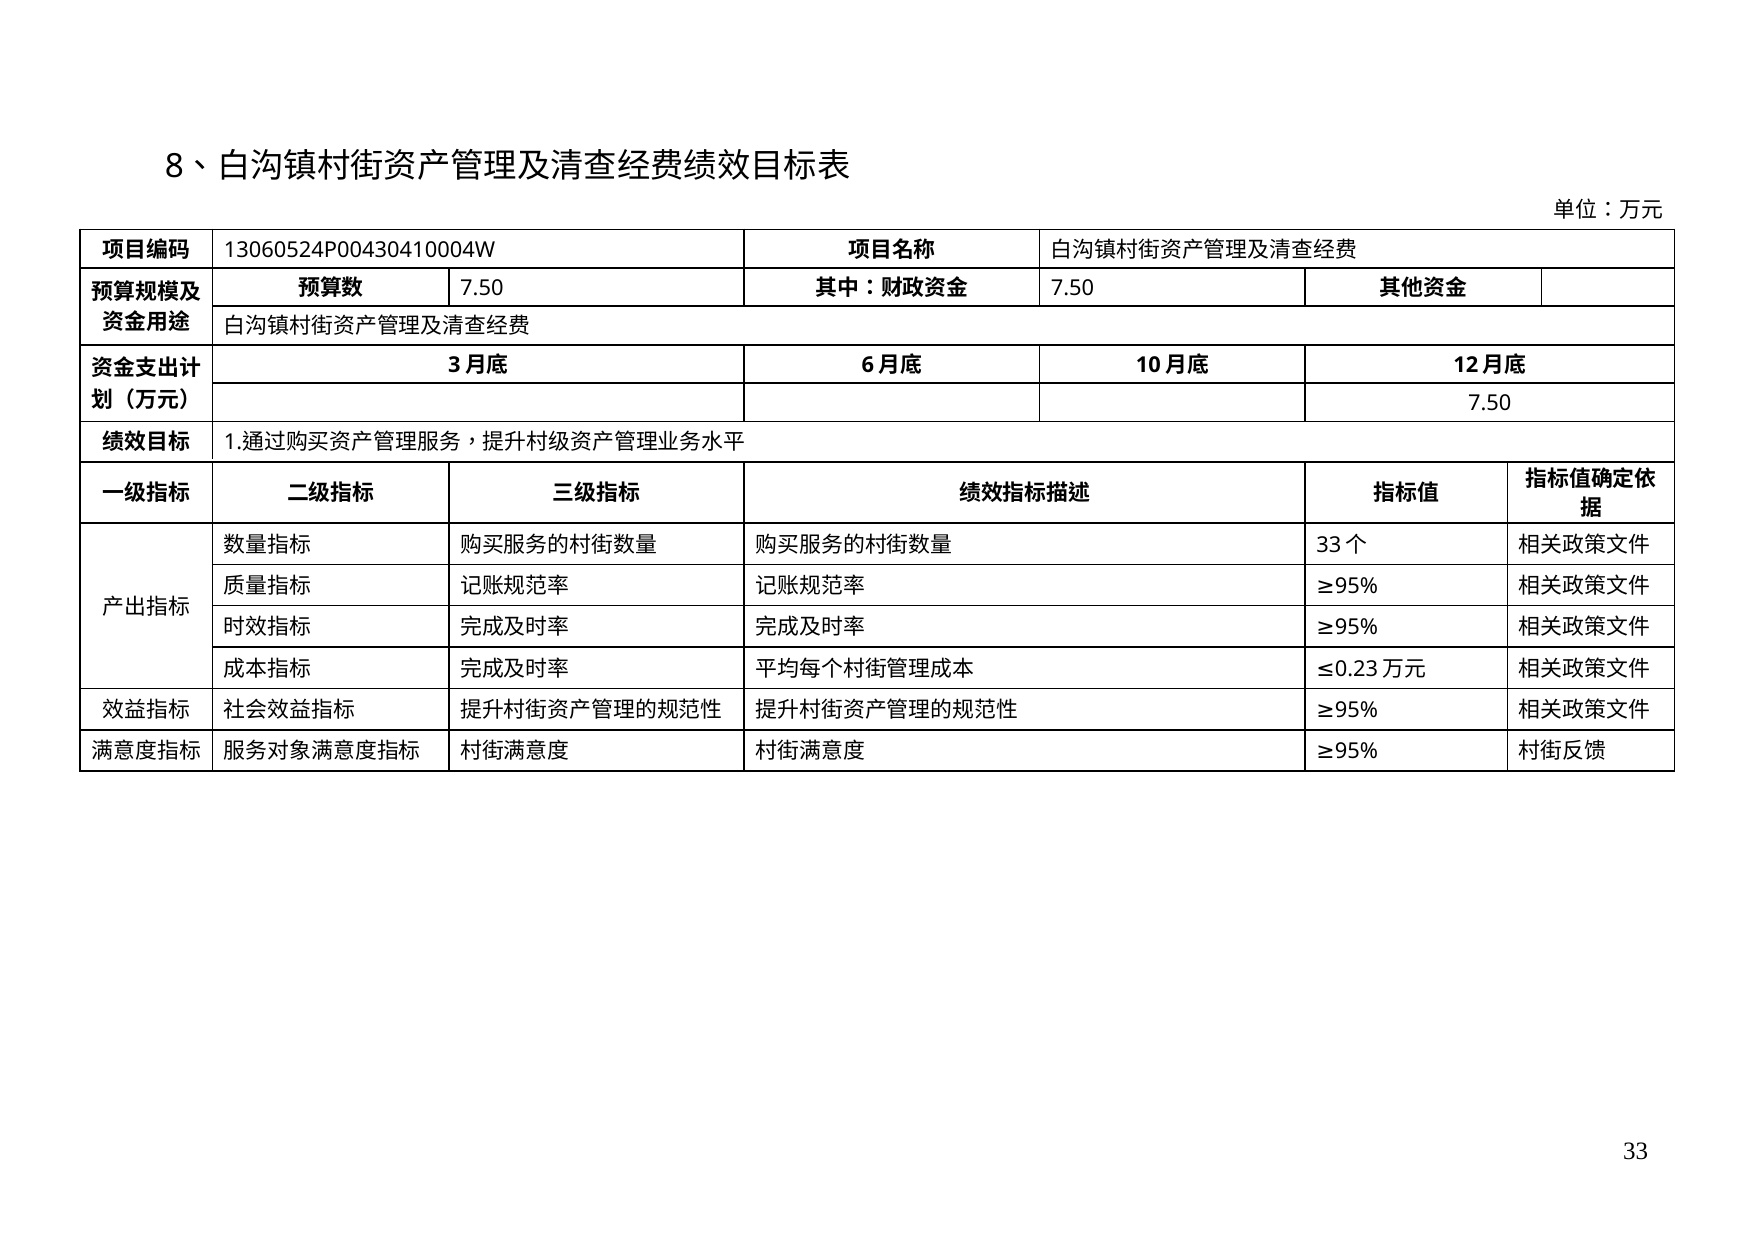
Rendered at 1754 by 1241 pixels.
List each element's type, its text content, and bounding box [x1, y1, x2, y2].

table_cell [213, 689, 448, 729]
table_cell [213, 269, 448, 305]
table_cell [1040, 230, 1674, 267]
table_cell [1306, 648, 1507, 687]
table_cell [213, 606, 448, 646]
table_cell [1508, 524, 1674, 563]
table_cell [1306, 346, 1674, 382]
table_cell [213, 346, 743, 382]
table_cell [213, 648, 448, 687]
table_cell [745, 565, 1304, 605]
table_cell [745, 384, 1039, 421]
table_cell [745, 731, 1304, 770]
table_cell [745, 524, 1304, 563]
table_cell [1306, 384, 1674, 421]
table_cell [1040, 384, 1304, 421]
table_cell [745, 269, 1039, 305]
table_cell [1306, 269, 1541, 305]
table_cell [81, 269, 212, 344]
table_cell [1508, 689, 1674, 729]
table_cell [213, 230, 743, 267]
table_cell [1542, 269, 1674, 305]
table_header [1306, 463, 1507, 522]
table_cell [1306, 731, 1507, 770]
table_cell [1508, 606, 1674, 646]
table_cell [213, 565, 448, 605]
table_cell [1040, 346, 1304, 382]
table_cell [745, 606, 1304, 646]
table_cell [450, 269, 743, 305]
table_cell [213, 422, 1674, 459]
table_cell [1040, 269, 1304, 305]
text 8、白沟镇村街资产管理及清查经费绩效目标表 [106, 142, 1648, 187]
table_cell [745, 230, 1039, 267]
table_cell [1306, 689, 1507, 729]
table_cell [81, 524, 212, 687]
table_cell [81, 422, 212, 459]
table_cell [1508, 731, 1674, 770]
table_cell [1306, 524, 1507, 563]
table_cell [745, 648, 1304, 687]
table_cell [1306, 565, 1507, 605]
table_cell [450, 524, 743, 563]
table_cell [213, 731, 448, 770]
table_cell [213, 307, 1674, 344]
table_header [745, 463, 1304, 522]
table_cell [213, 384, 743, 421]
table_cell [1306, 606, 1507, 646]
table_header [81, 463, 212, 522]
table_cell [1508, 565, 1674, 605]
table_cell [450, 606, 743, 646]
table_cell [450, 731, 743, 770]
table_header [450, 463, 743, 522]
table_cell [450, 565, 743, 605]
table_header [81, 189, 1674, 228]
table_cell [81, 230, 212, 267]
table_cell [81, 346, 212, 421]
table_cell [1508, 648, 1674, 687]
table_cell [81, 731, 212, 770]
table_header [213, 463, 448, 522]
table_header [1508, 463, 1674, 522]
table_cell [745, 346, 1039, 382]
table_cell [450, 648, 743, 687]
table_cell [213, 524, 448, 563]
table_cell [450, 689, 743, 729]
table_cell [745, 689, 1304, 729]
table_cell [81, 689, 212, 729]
